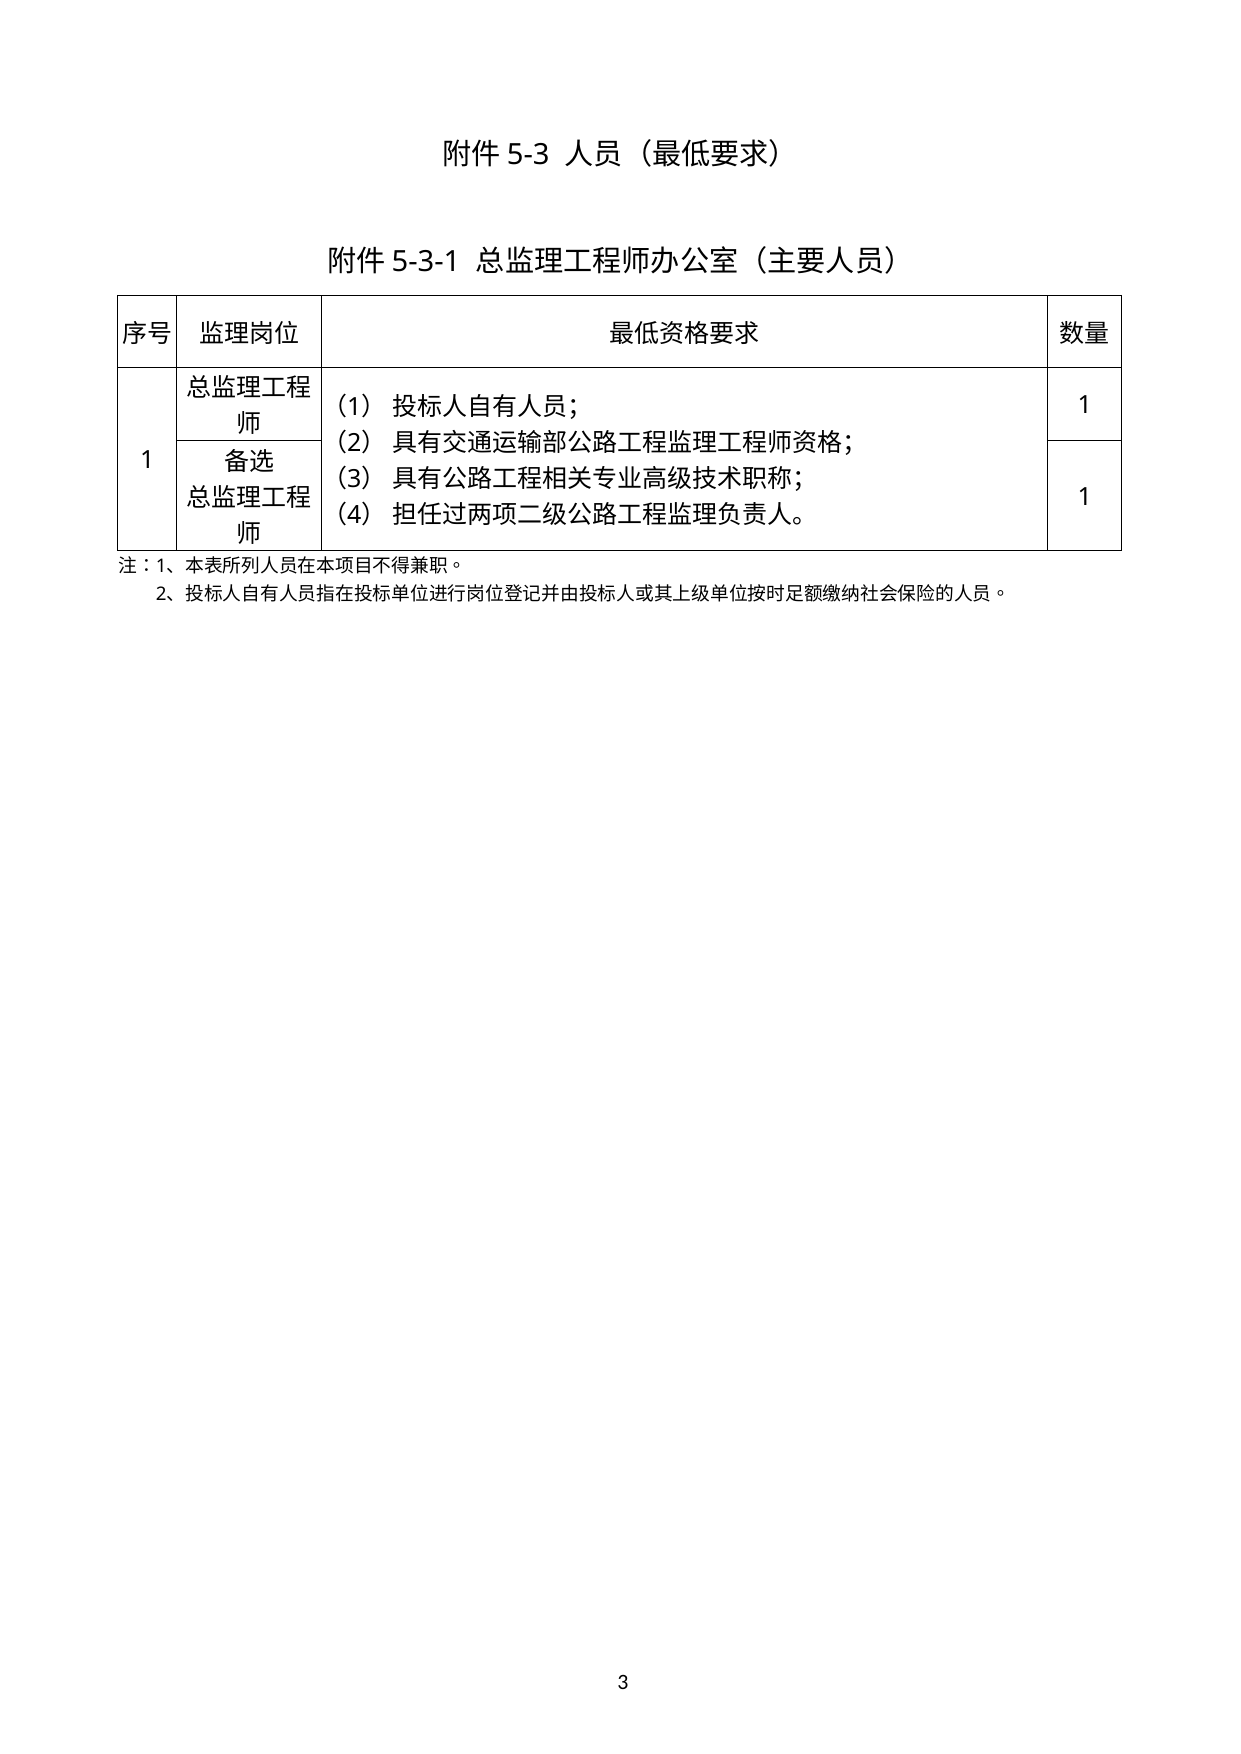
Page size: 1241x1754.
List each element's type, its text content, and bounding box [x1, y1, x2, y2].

text 注：1、本表所列人员在本项目不得兼职。 [118, 551, 1122, 578]
table_cell 总监理工程师 [177, 368, 321, 440]
table_cell 投标人自有人员； 具有交通运输部公路工程监理工程师资格； 具有公路工程相关专业高级技术职称； 担任过两项二级公路工程监理负责人。 [322, 368, 1047, 550]
table_header 监理岗位 [177, 296, 321, 367]
table_cell 1 [118, 368, 176, 550]
table_cell 1 [1048, 368, 1121, 440]
text 2、投标人自有人员指在投标单位进行岗位登记并由投标人或其上级单位按时足额缴纳社会保险的人员。 [118, 578, 1122, 605]
table_cell 备选 总监理工程师 [177, 441, 321, 550]
table_header 序号 [118, 296, 176, 367]
table_cell 1 [1048, 441, 1121, 550]
text 附件5-3-1 总监理工程师办公室（主要人员） [118, 238, 1122, 280]
table_header 数量 [1048, 296, 1121, 367]
text 附件5-3 人员（最低要求） [118, 131, 1122, 173]
table_header 最低资格要求 [322, 296, 1047, 367]
